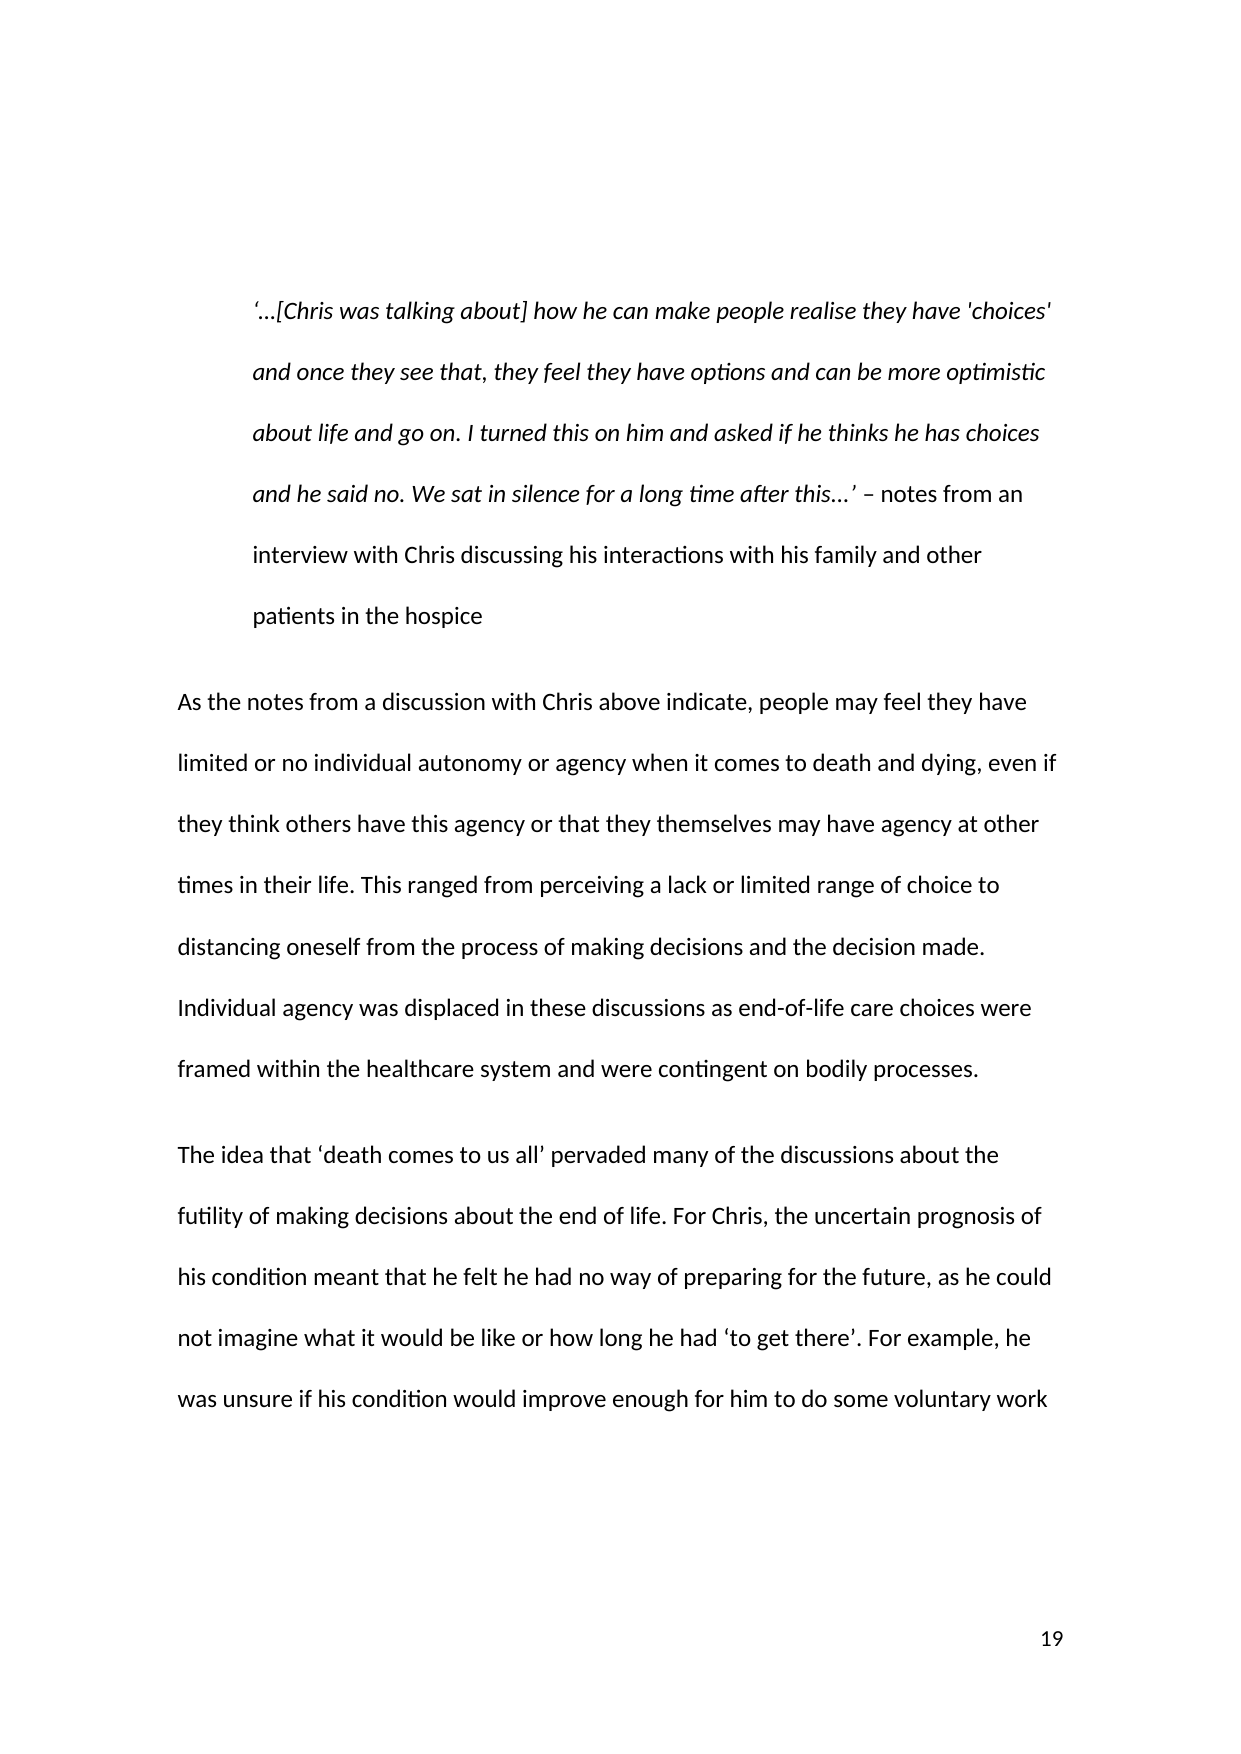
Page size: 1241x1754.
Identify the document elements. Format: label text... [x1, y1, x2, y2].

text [177, 1139, 1063, 1413]
text As the notes from a discussion with Chris above indicate, people may feel they have limited or no individual autonomy or agency when it comes to death and dying, even if they think others have this agency or that they themselves may have agency at other times in their life. This ranged from perceiving a lack or limited range of choice to distancing oneself from the process of making decisions and the decision made. Individual agency was displaced in these discussions as end-of-life care choices were framed within the healthcare system and were contingent on bodily processes. [177, 687, 1063, 1083]
text ‘…[Chris was talking about] how he can make people realise they have 'choices' and once they see that, they feel they have options and can be more optimistic about life and go on. I turned this on him and asked if he thinks he has choices and he said no. We sat in silence for a long time after this...’ – notes from an interview with Chris discussing his interactions with his family and other patients in the hospice [252, 295, 1063, 631]
